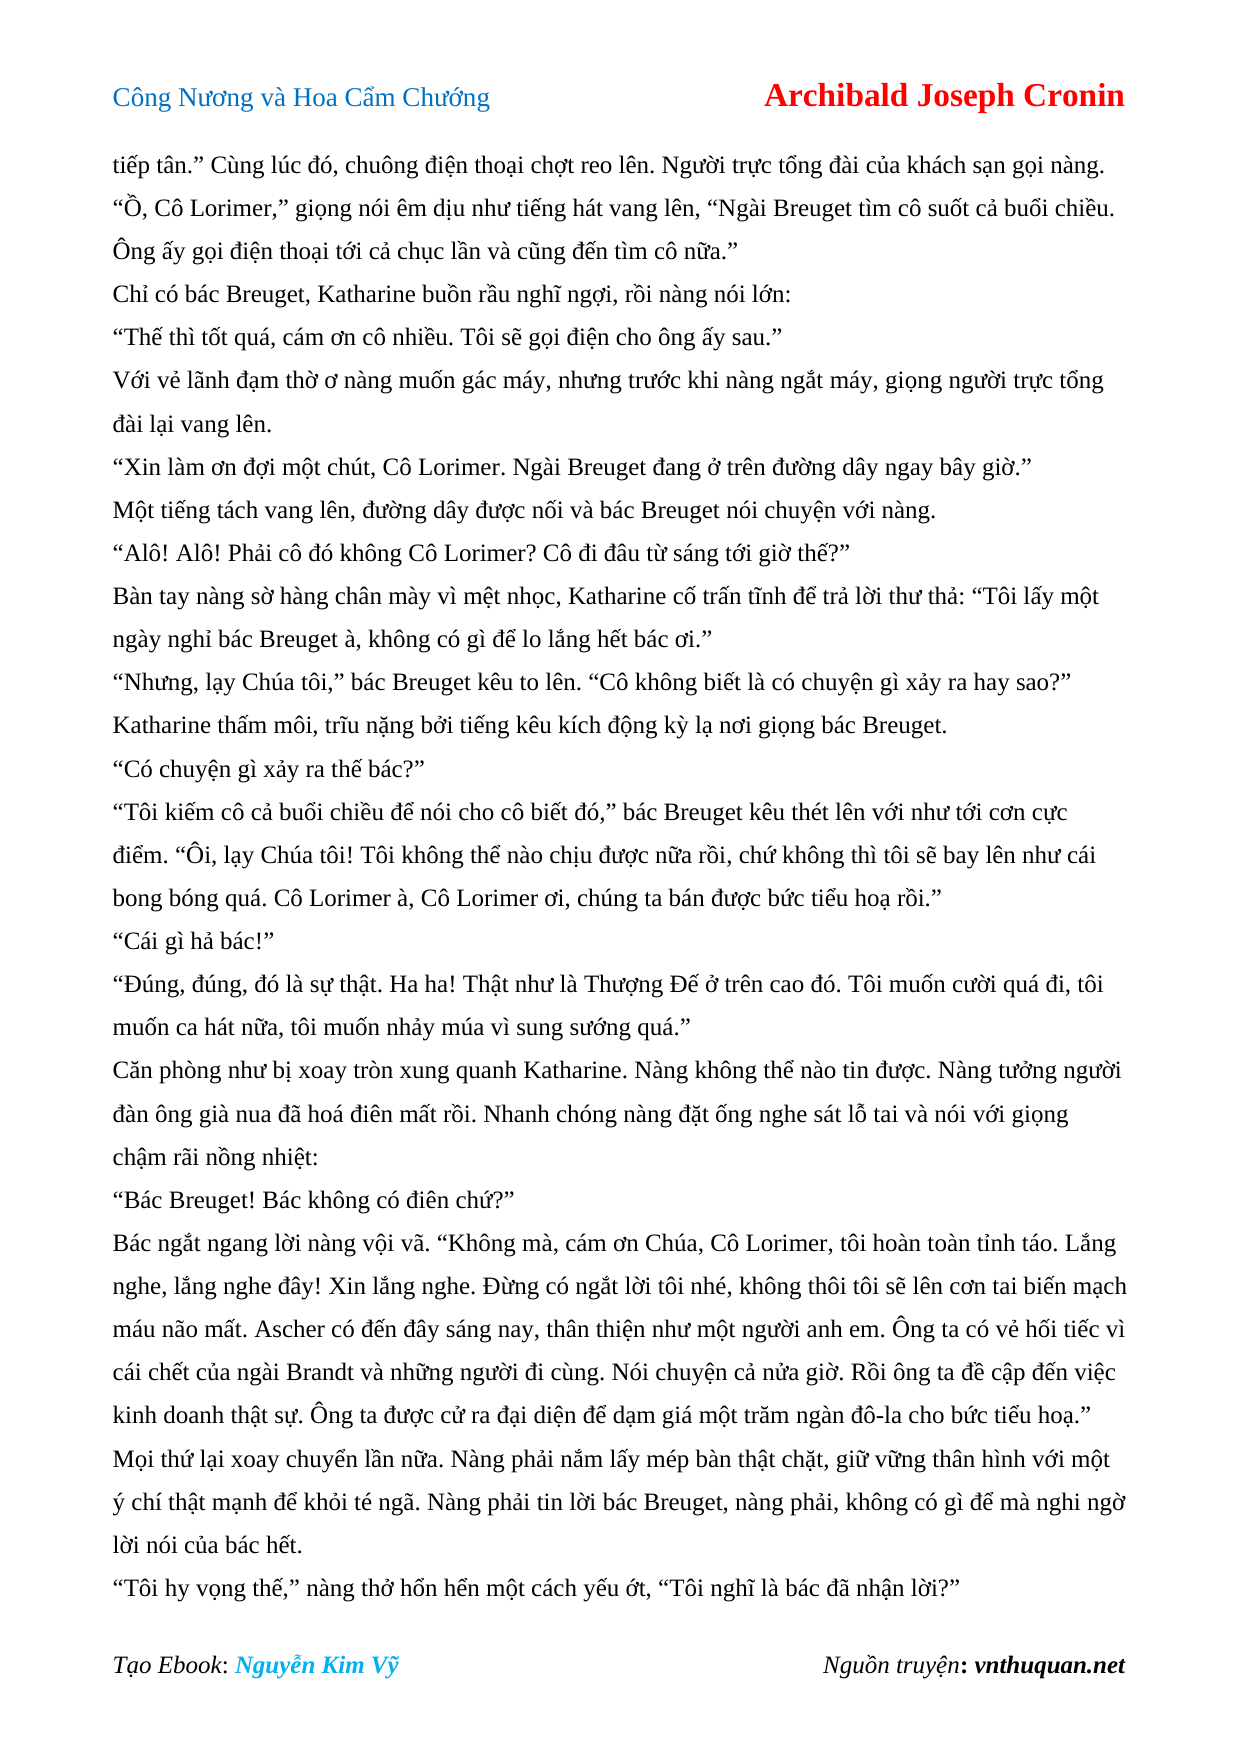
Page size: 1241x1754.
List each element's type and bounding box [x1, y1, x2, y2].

text [112, 150, 1128, 1602]
